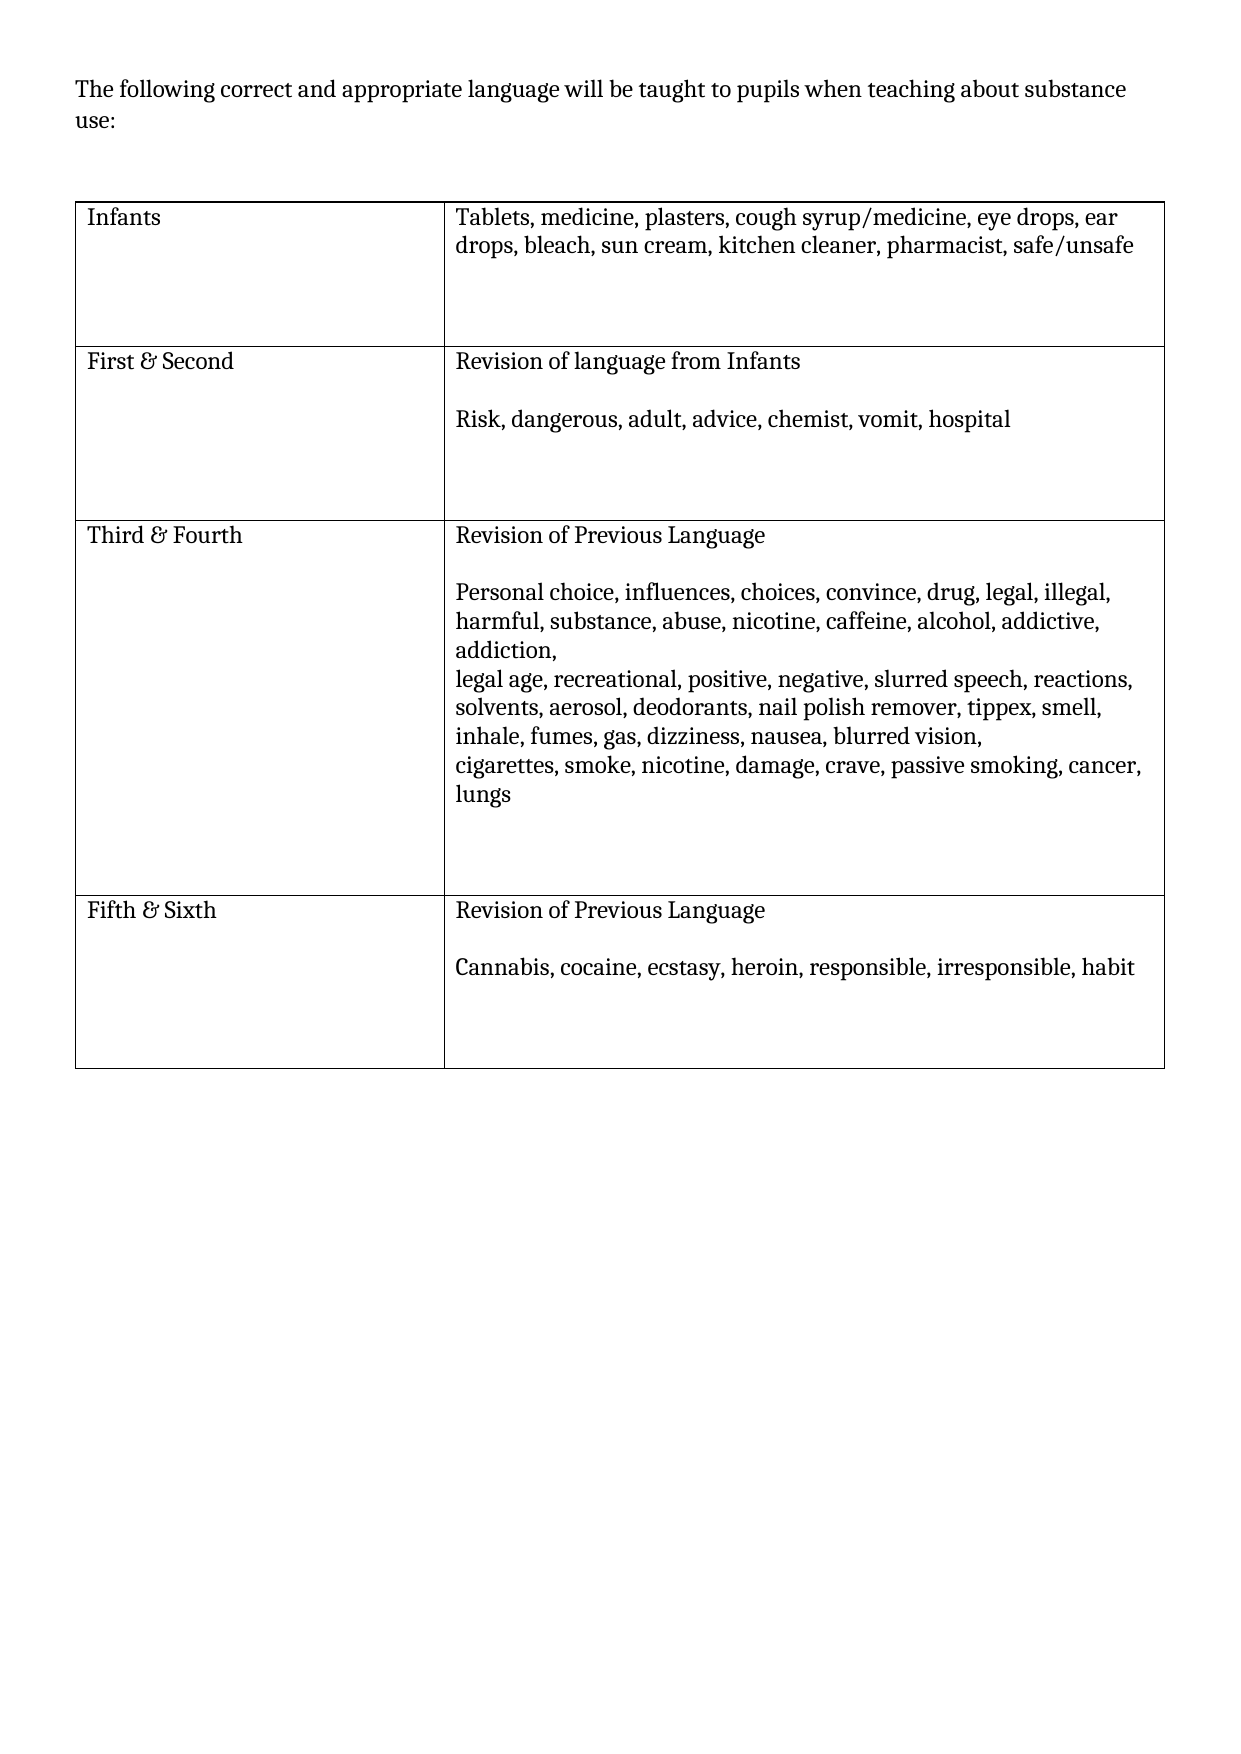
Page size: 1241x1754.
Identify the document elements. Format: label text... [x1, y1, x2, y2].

table_header Infants [76, 203, 444, 346]
table_cell Fifth & Sixth [76, 896, 444, 1068]
text The following correct and appropriate language will be taught to pupils when teaching about substance use: [75, 75, 1165, 135]
table_cell Revision of language from Infants Risk, dangerous, adult, advice, chemist, vomit, hospital [445, 347, 1164, 520]
table_cell First & Second [76, 347, 444, 520]
table_header Tablets, medicine, plasters, cough syrup/medicine, eye drops, ear drops, bleach, sun cream, kitchen cleaner, pharmacist, safe/unsafe [445, 203, 1164, 346]
table_cell Revision of Previous Language Cannabis, cocaine, ecstasy, heroin, responsible, irresponsible, habit [445, 896, 1164, 1068]
table_cell Third & Fourth [76, 521, 444, 894]
table_cell Revision of Previous Language Personal choice, influences, choices, convince, drug, legal, illegal, harmful, substance, abuse, nicotine, caffeine, alcohol, addictive, addiction, legal age, recreational, positive, negative, slurred speech, reactions, solvents, aerosol, deodorants, nail polish remover, tippex, smell, inhale, fumes, gas, dizziness, nausea, blurred vision, cigarettes, smoke, nicotine, damage, crave, passive smoking, cancer, lungs [445, 521, 1164, 894]
